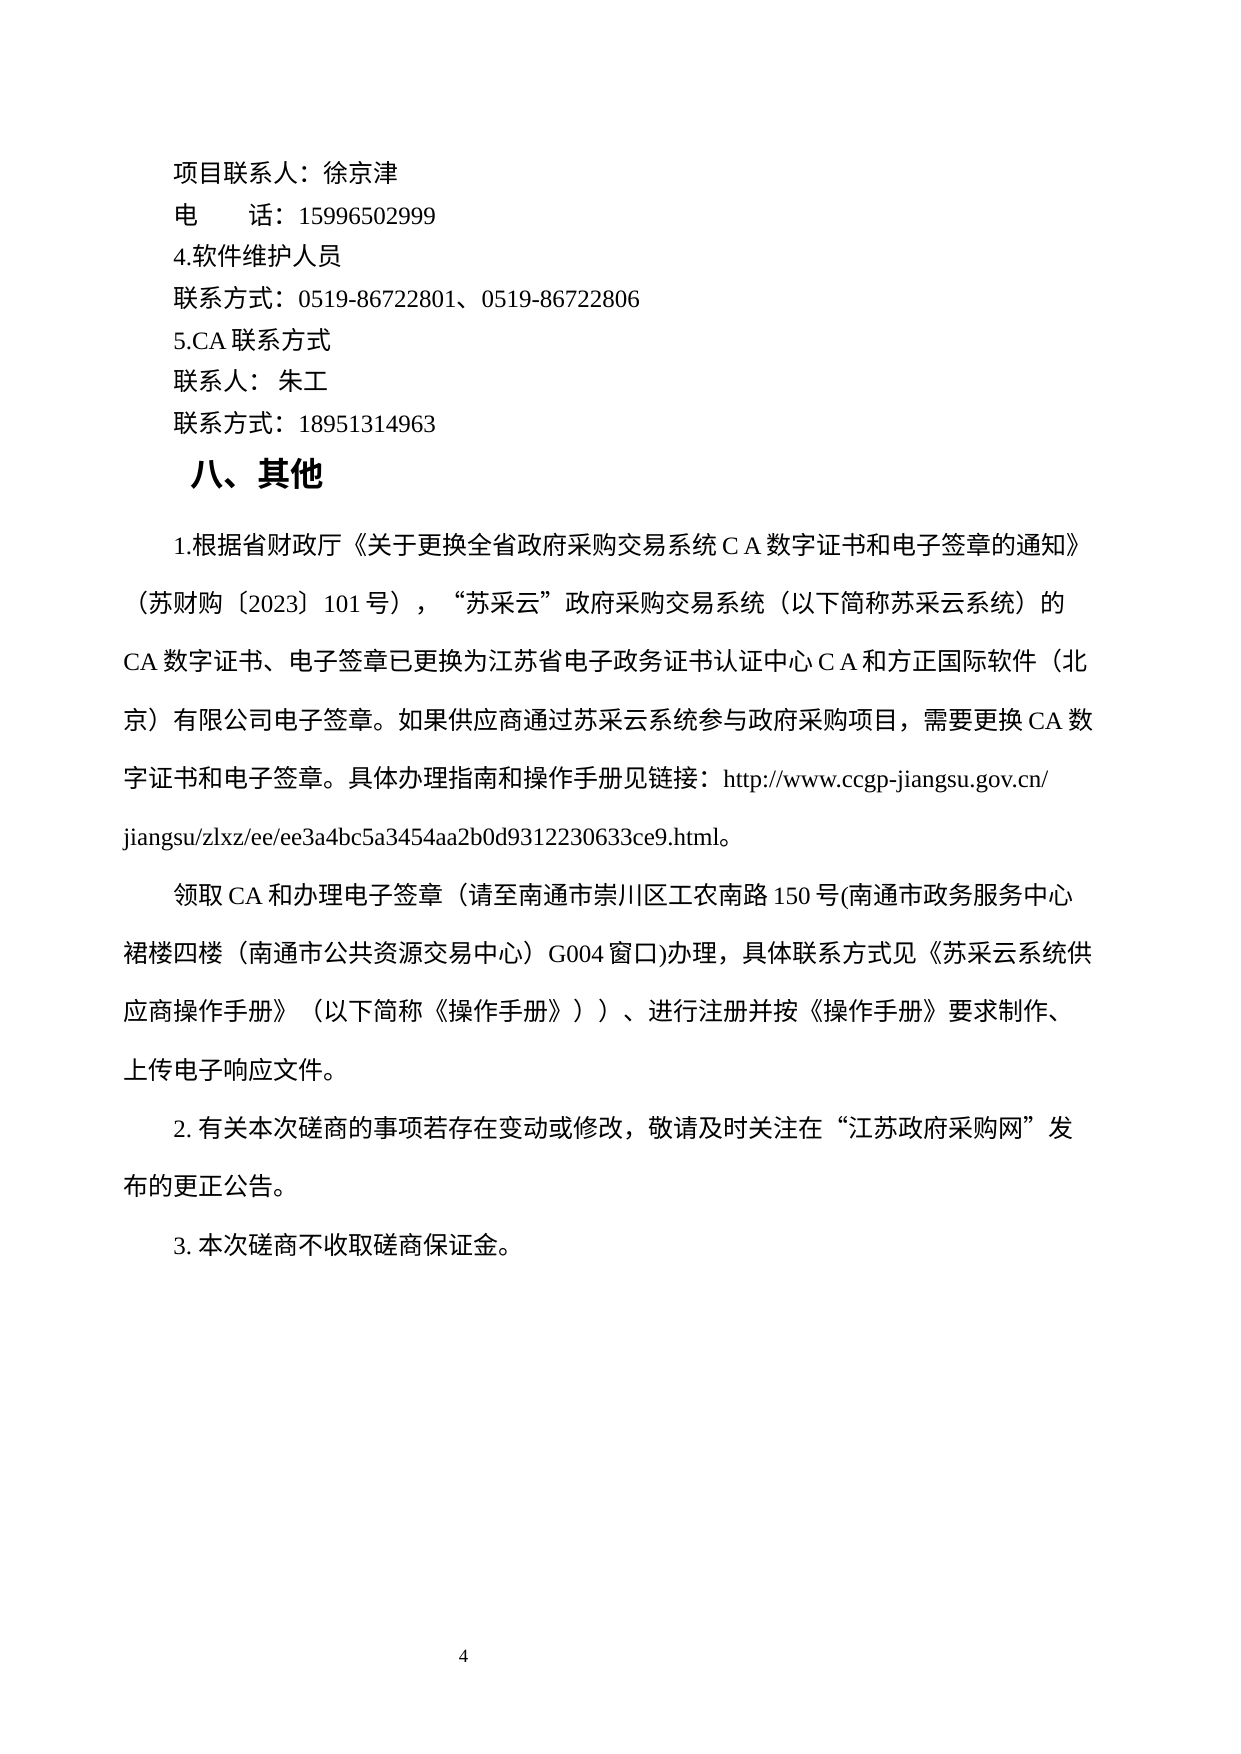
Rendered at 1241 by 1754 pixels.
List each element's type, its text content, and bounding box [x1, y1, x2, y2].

text 4.软件维护人员 [123, 232, 1094, 274]
text 2. 有关本次磋商的事项若存在变动或修改，敬请及时关注在“江苏政府采购网”发布的更正公告。 [123, 1091, 1094, 1207]
text 电 话：15996502999 [123, 191, 1094, 232]
text 联系人： 朱工 [123, 357, 1094, 399]
text 项目联系人：徐京津 [123, 149, 1094, 191]
text 1.根据省财政厅《关于更换全省政府采购交易系统C A数字证书和电子签章的通知》（苏财购〔2023〕101号），“苏采云”政府采购交易系统（以下简称苏采云系统）的CA数字证书、电子签章已更换为江苏省电子政务证书认证中心C A和方正国际软件（北京）有限公司电子签章。如果供应商通过苏采云系统参与政府采购项目，需要更换CA数字证书和电子签章。具体办理指南和操作手册见链接：http://www.ccgp-jiangsu.gov.cn/jiangsu/zlxz/ee/ee3a4bc5a3454aa2b0d9312230633ce9.html。 [123, 507, 1094, 857]
text 联系方式：0519-86722801、0519-86722806 [123, 274, 1094, 316]
text 联系方式：18951314963 [123, 399, 1094, 441]
text 领取CA和办理电子签章（请至南通市崇川区工农南路150号(南通市政务服务中心裙楼四楼（南通市公共资源交易中心）G004窗口)办理，具体联系方式见《苏采云系统供应商操作手册》（以下简称《操作手册》））、进行注册并按《操作手册》要求制作、上传电子响应文件。 [123, 857, 1094, 1091]
text 八、其他 [123, 453, 1094, 495]
text 3. 本次磋商不收取磋商保证金。 [123, 1207, 1094, 1266]
text 5.CA联系方式 [123, 316, 1094, 357]
